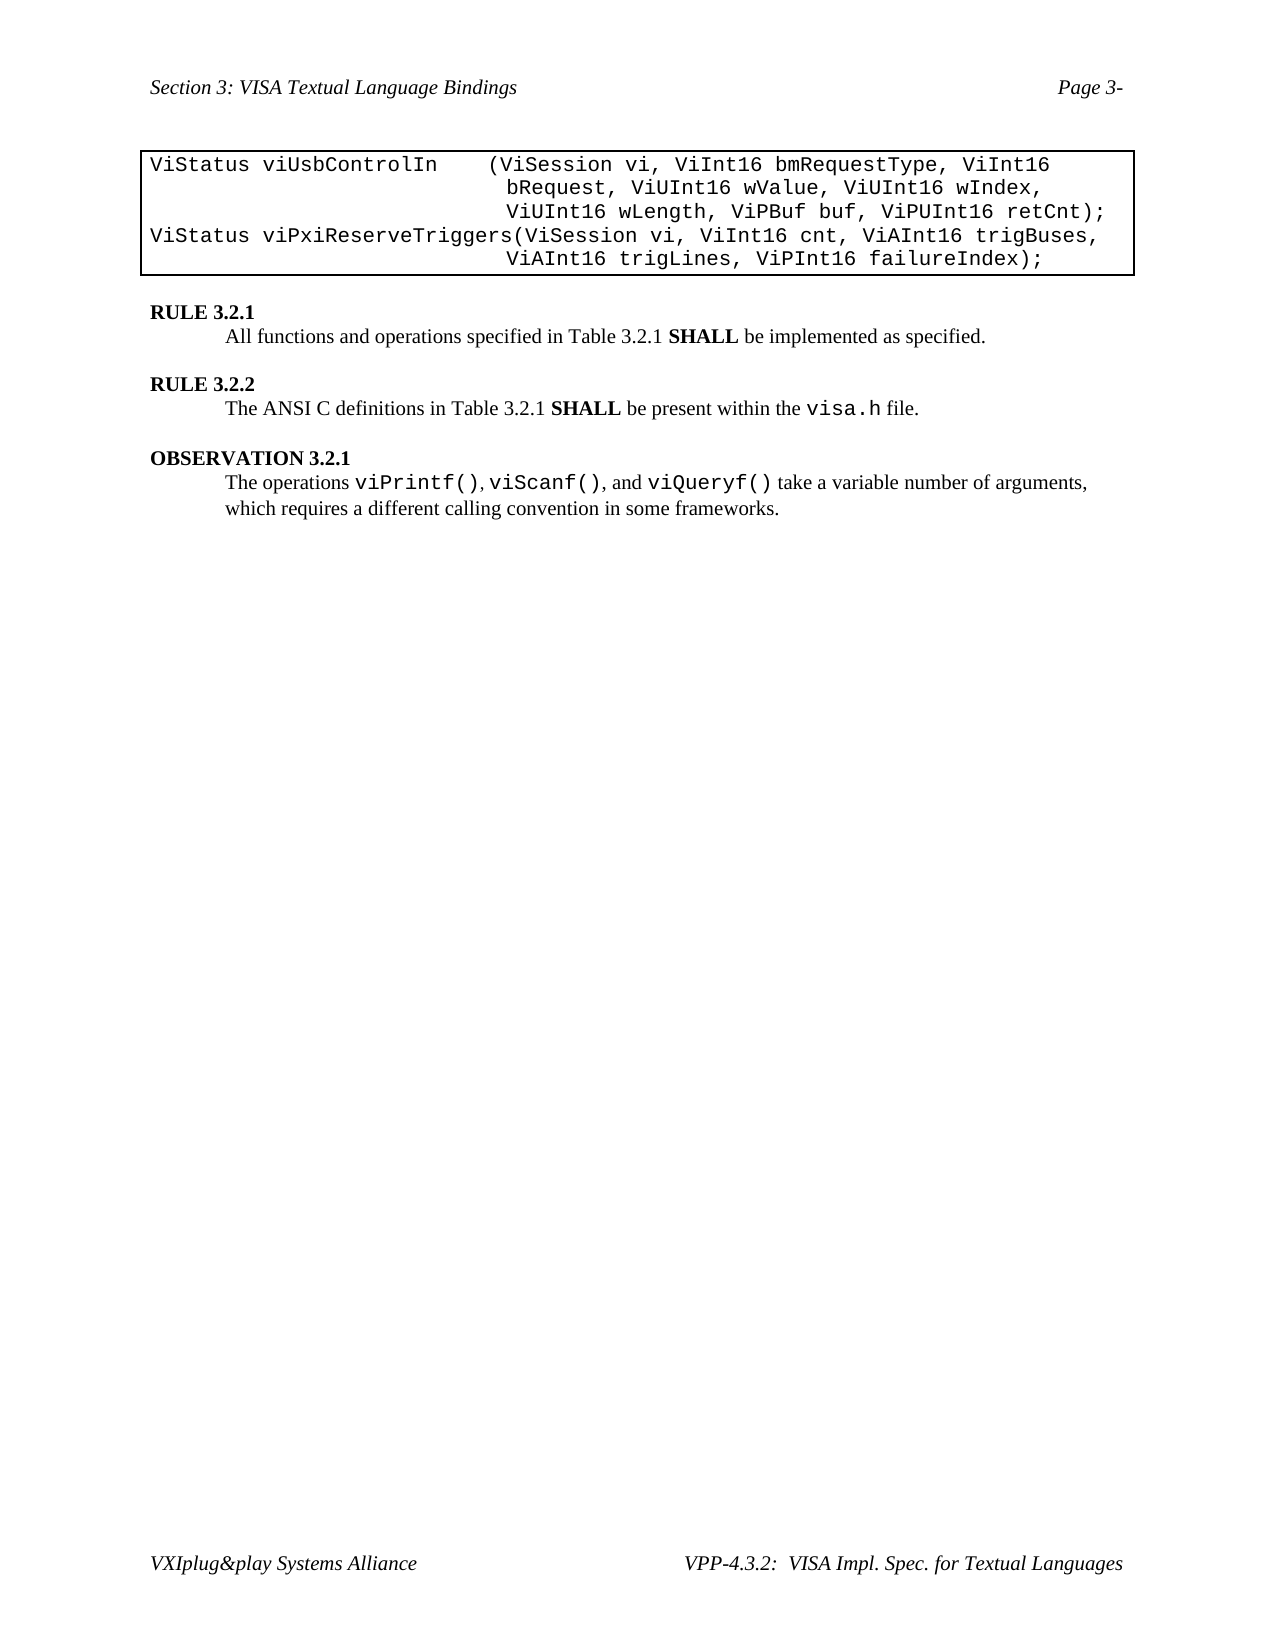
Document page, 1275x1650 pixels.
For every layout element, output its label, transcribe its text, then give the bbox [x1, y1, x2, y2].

text RULE 3.2.1 [150, 299, 1125, 324]
text RULE 3.2.2 [150, 372, 1125, 396]
text OBSERVATION 3.2.1 [150, 446, 1125, 470]
text ViStatus viPxiReserveTriggers(ViSession vi, ViInt16 cnt, ViAInt16 trigBuses, ViAInt16 trigLines, ViPInt16 failureIndex); [142, 221, 1133, 274]
text ViStatus viUsbControlIn (ViSession vi, ViInt16 bmRequestType, ViInt16 bRequest, ViUInt16 wValue, ViUInt16 wIndex, ViUInt16 wLength, ViPBuf buf, ViPUInt16 retCnt); [142, 152, 1133, 221]
text The operations viPrintf(), viScanf(), and viQueryf() take a variable number of arguments, which requires a different calling convention in some frameworks. [225, 470, 1125, 519]
text All functions and operations specified in Table 3.2.1 SHALL be implemented as specified. [225, 324, 1125, 348]
text The ANSI C definitions in Table 3.2.1 SHALL be present within the visa.h file. [225, 396, 1125, 422]
